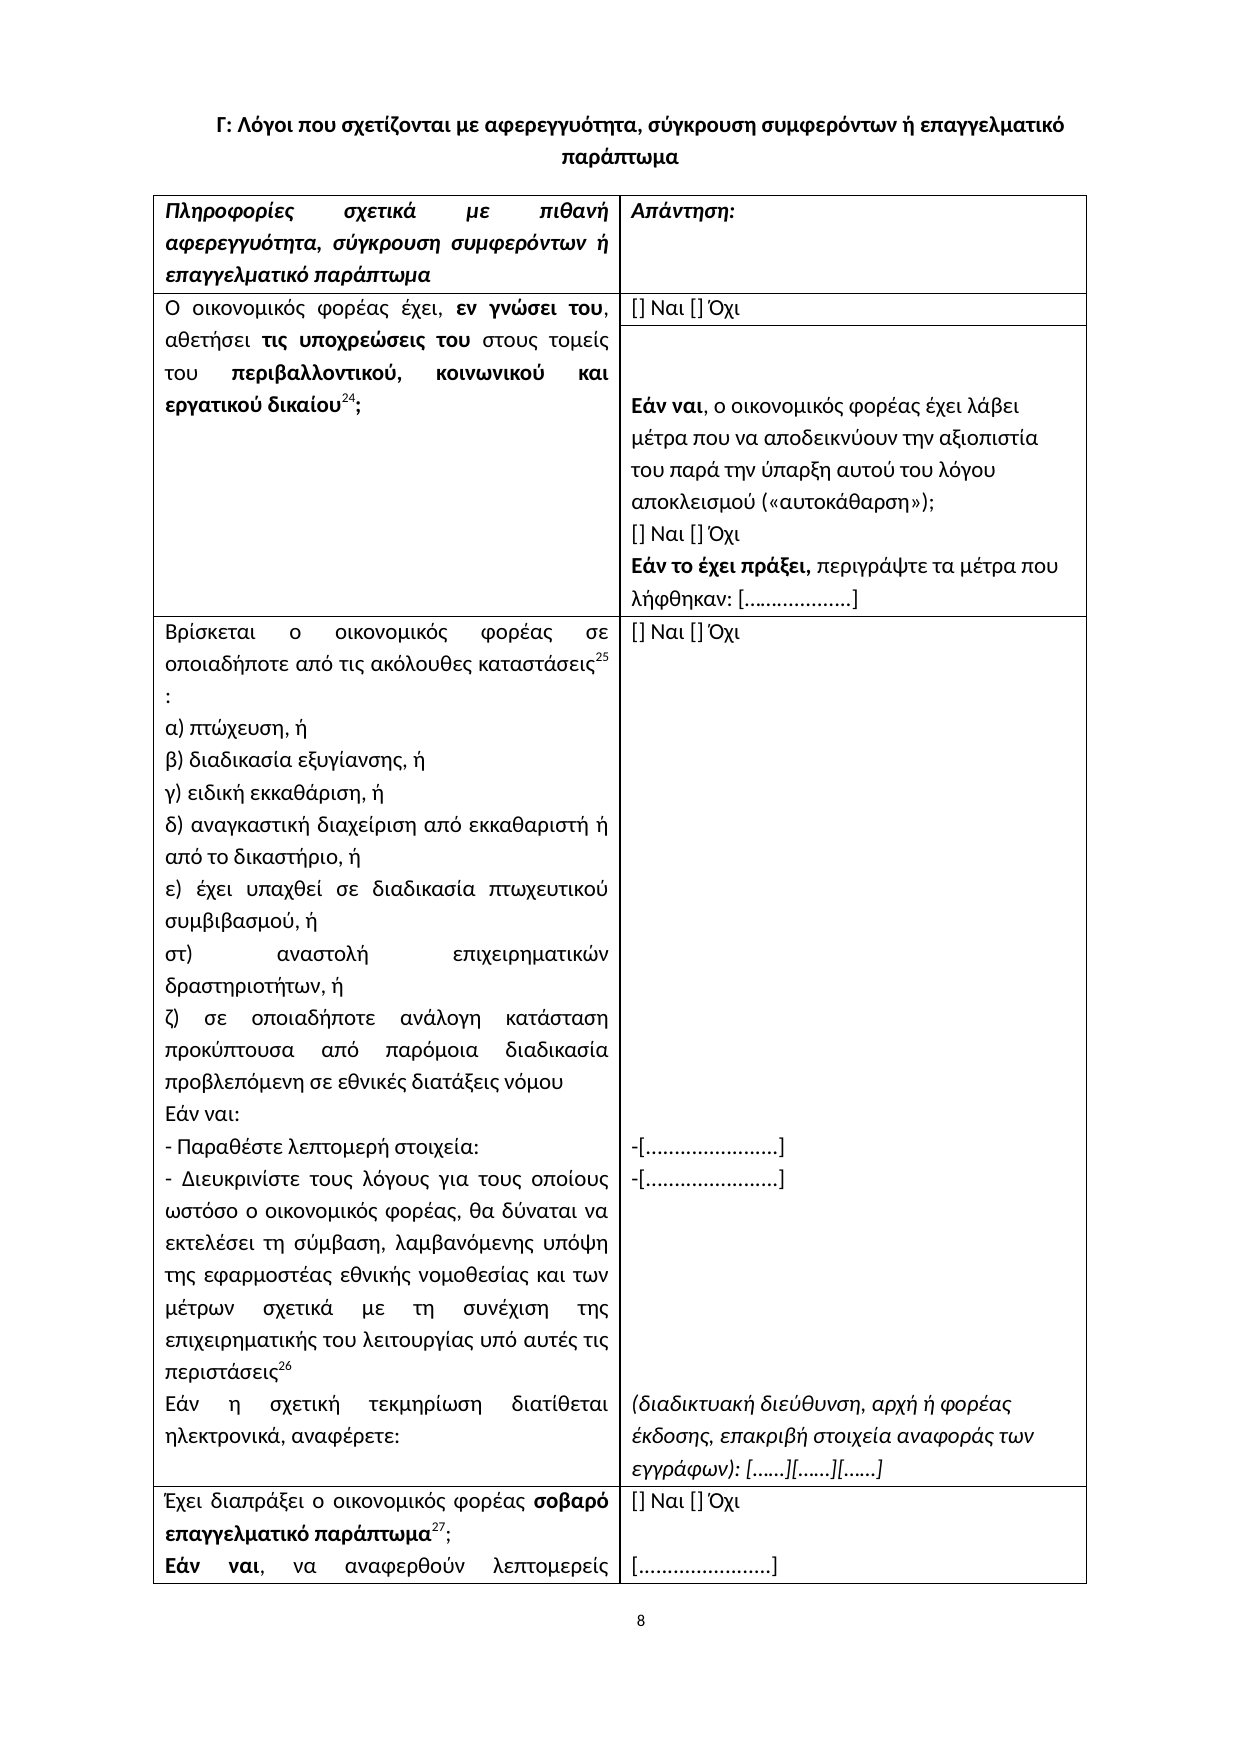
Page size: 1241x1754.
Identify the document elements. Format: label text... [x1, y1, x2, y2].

text Γ: Λόγοι που σχετίζονται με αφερεγγυότητα, σύγκρουση συμφερόντων ή επαγγελματικό παράπτωμα [159, 110, 1081, 170]
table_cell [154, 1487, 619, 1583]
table_header Πληροφορίες σχετικά με πιθανή αφερεγγυότητα, σύγκρουση συμφερόντων ή επαγγελματικό παράπτωμα [154, 196, 619, 292]
table_cell [] Ναι [] Όχι [.......................] [621, 1487, 1086, 1583]
table_cell [] Ναι [] Όχι [621, 294, 1086, 325]
table_cell Εάν ναι, ο οικονομικός φορέας έχει λάβει μέτρα που να αποδεικνύουν την αξιοπιστία του παρά την ύπαρξη αυτού του λόγου αποκλεισμού («αυτοκάθαρση»); [] Ναι [] Όχι Εάν το έχει πράξει, περιγράψτε τα μέτρα που λήφθηκαν: […….............] [621, 326, 1086, 616]
table_header Απάντηση: [621, 196, 1086, 292]
table_cell [] Ναι [] Όχι -[.......................] -[.......................] (διαδικτυακή διεύθυνση, αρχή ή φορέας έκδοσης, επακριβή στοιχεία αναφοράς των εγγράφων): [……][……][……] [621, 617, 1086, 1486]
table_cell Ο οικονομικός φορέας έχει, εν γνώσει του, αθετήσει τις υποχρεώσεις του στους τομείς του περιβαλλοντικού, κοινωνικού και εργατικού δικαίου; [154, 294, 619, 616]
table_cell Βρίσκεται ο οικονομικός φορέας σε οποιαδήποτε από τις ακόλουθες καταστάσεις : α) πτώχευση, ή β) διαδικασία εξυγίανσης, ή γ) ειδική εκκαθάριση, ή δ) αναγκαστική διαχείριση από εκκαθαριστή ή από το δικαστήριο, ή ε) έχει υπαχθεί σε διαδικασία πτωχευτικού συμβιβασμού, ή στ) αναστολή επιχειρηματικών δραστηριοτήτων, ή ζ) σε οποιαδήποτε ανάλογη κατάσταση προκύπτουσα από παρόμοια διαδικασία προβλεπόμενη σε εθνικές διατάξεις νόμου Εάν ναι: - Παραθέστε λεπτομερή στοιχεία: - Διευκρινίστε τους λόγους για τους οποίους ωστόσο ο οικονομικός φορέας, θα δύναται να εκτελέσει τη σύμβαση, λαμβανόμενης υπόψη της εφαρμοστέας εθνικής νομοθεσίας και των μέτρων σχετικά με τη συνέχιση της επιχειρηματικής του λειτουργίας υπό αυτές τις περιστάσεις Εάν η σχετική τεκμηρίωση διατίθεται ηλεκτρονικά, αναφέρετε: [154, 617, 619, 1486]
